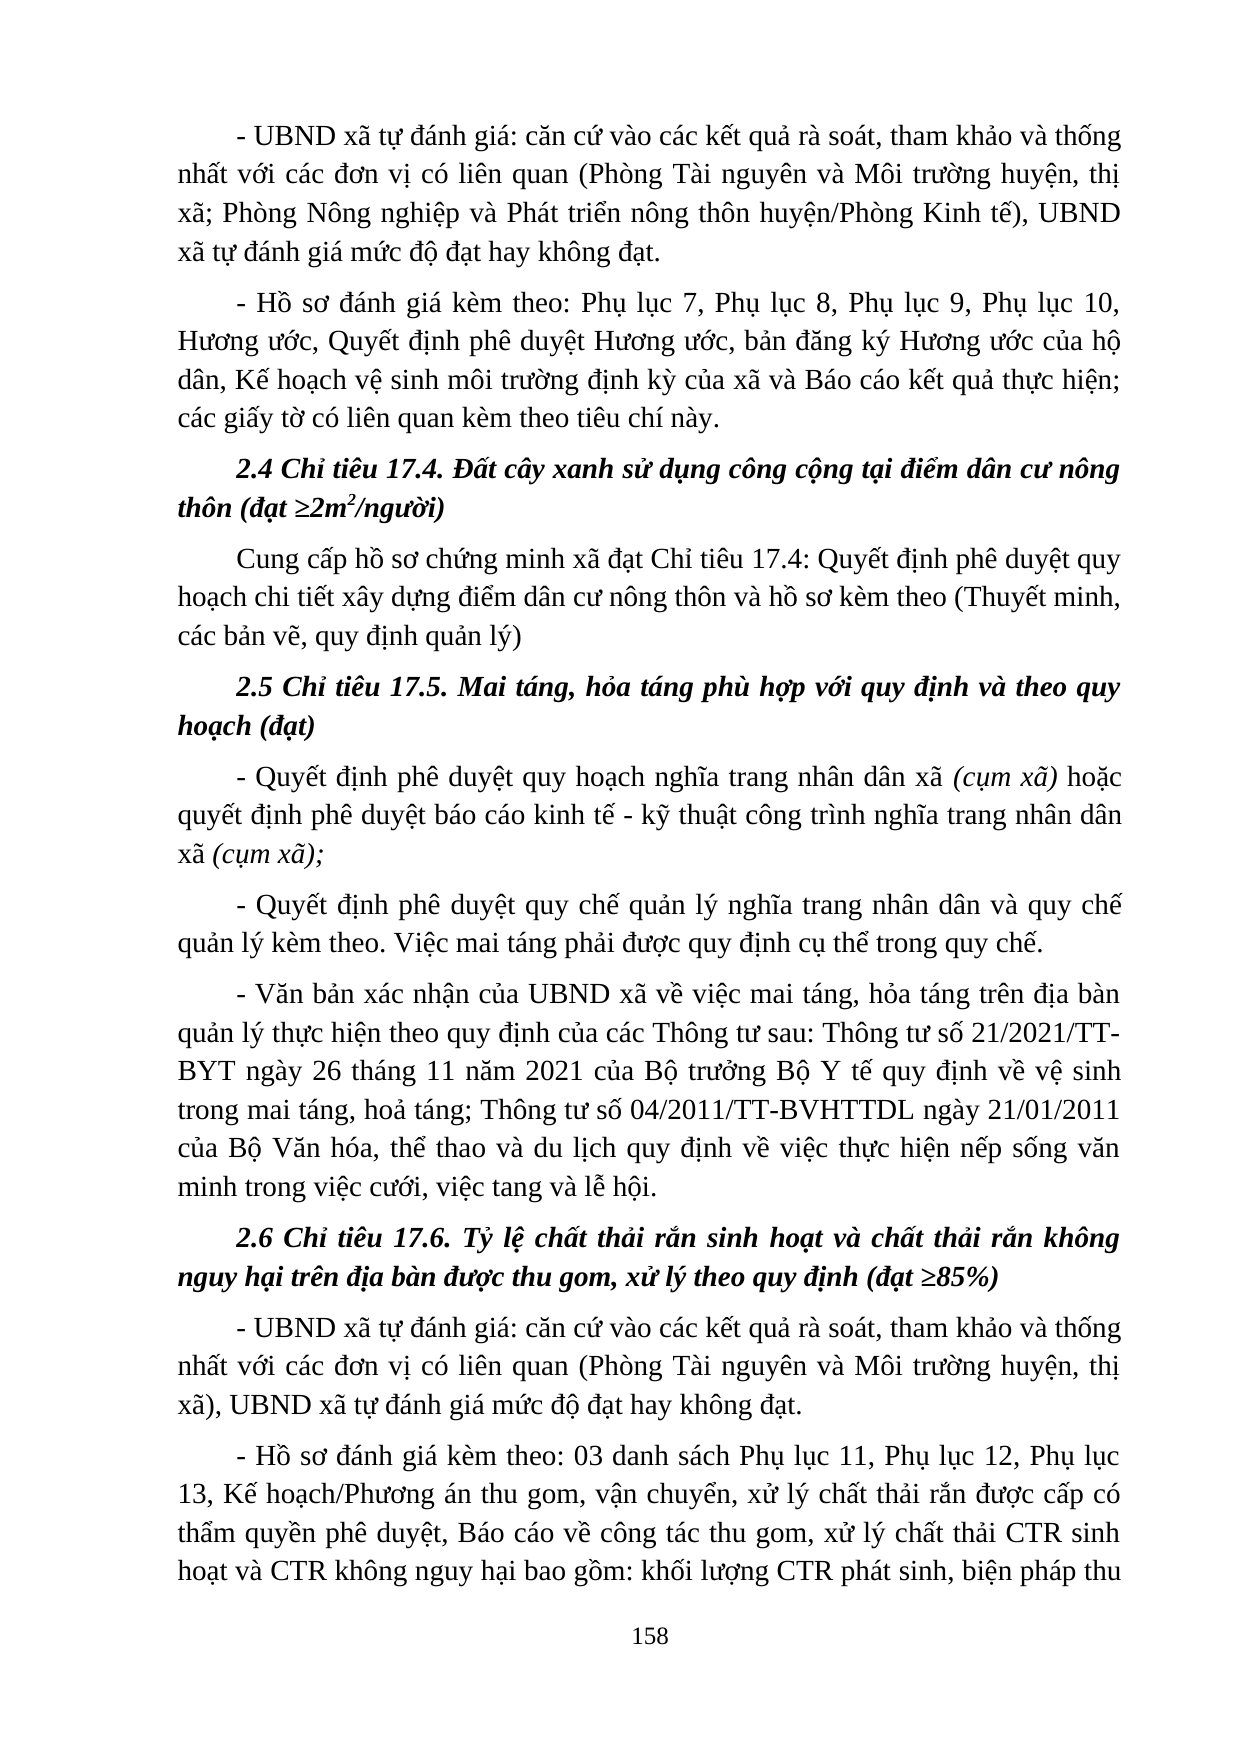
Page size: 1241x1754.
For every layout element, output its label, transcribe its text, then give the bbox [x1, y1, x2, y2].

text - UBND xã tự đánh giá: căn cứ vào các kết quả rà soát, tham khảo và thống nhất với các đơn vị có liên quan (Phòng Tài nguyên và Môi trường huyện, thị xã), UBND xã tự đánh giá mức độ đạt hay không đạt. [177, 1310, 1122, 1420]
text - Văn bản xác nhận của UBND xã về việc mai táng, hỏa táng trên địa bàn quản lý thực hiện theo quy định của các Thông tư sau: Thông tư số 21/2021/TT-BYT ngày 26 tháng 11 năm 2021 của Bộ trưởng Bộ Y tế quy định về vệ sinh trong mai táng, hoả táng; Thông tư số 04/2011/TT-BVHTTDL ngày 21/01/2011 của Bộ Văn hóa, thể thao và du lịch quy định về việc thực hiện nếp sống văn minh trong việc cưới, việc tang và lễ hội. [177, 976, 1122, 1203]
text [177, 1438, 1122, 1587]
text 2.6 Chỉ tiêu 17.6. Tỷ lệ chất thải rắn sinh hoạt và chất thải rắn không nguy hại trên địa bàn được thu gom, xử lý theo quy định (đạt ≥85%) [177, 1220, 1122, 1292]
text - Quyết định phê duyệt quy hoạch nghĩa trang nhân dân xã (cụm xã) hoặc quyết định phê duyệt báo cáo kinh tế - kỹ thuật công trình nghĩa trang nhân dân xã (cụm xã); [177, 759, 1122, 869]
text - Hồ sơ đánh giá kèm theo: Phụ lục 7, Phụ lục 8, Phụ lục 9, Phụ lục 10, Hương ước, Quyết định phê duyệt Hương ước, bản đăng ký Hương ước của hộ dân, Kế hoạch vệ sinh môi trường định kỳ của xã và Báo cáo kết quả thực hiện; các giấy tờ có liên quan kèm theo tiêu chí này. [177, 285, 1122, 434]
text 2.4 Chỉ tiêu 17.4. Đất cây xanh sử dụng công cộng tại điểm dân cư nông thôn (đạt ≥2m2/người) [177, 451, 1122, 523]
text 2.5 Chỉ tiêu 17.5. Mai táng, hỏa táng phù hợp với quy định và theo quy hoạch (đạt) [177, 669, 1122, 741]
text - Quyết định phê duyệt quy chế quản lý nghĩa trang nhân dân và quy chế quản lý kèm theo. Việc mai táng phải được quy định cụ thể trong quy chế. [177, 887, 1122, 959]
text Cung cấp hồ sơ chứng minh xã đạt Chỉ tiêu 17.4: Quyết định phê duyệt quy hoạch chi tiết xây dựng điểm dân cư nông thôn và hồ sơ kèm theo (Thuyết minh, các bản vẽ, quy định quản lý) [177, 541, 1122, 652]
